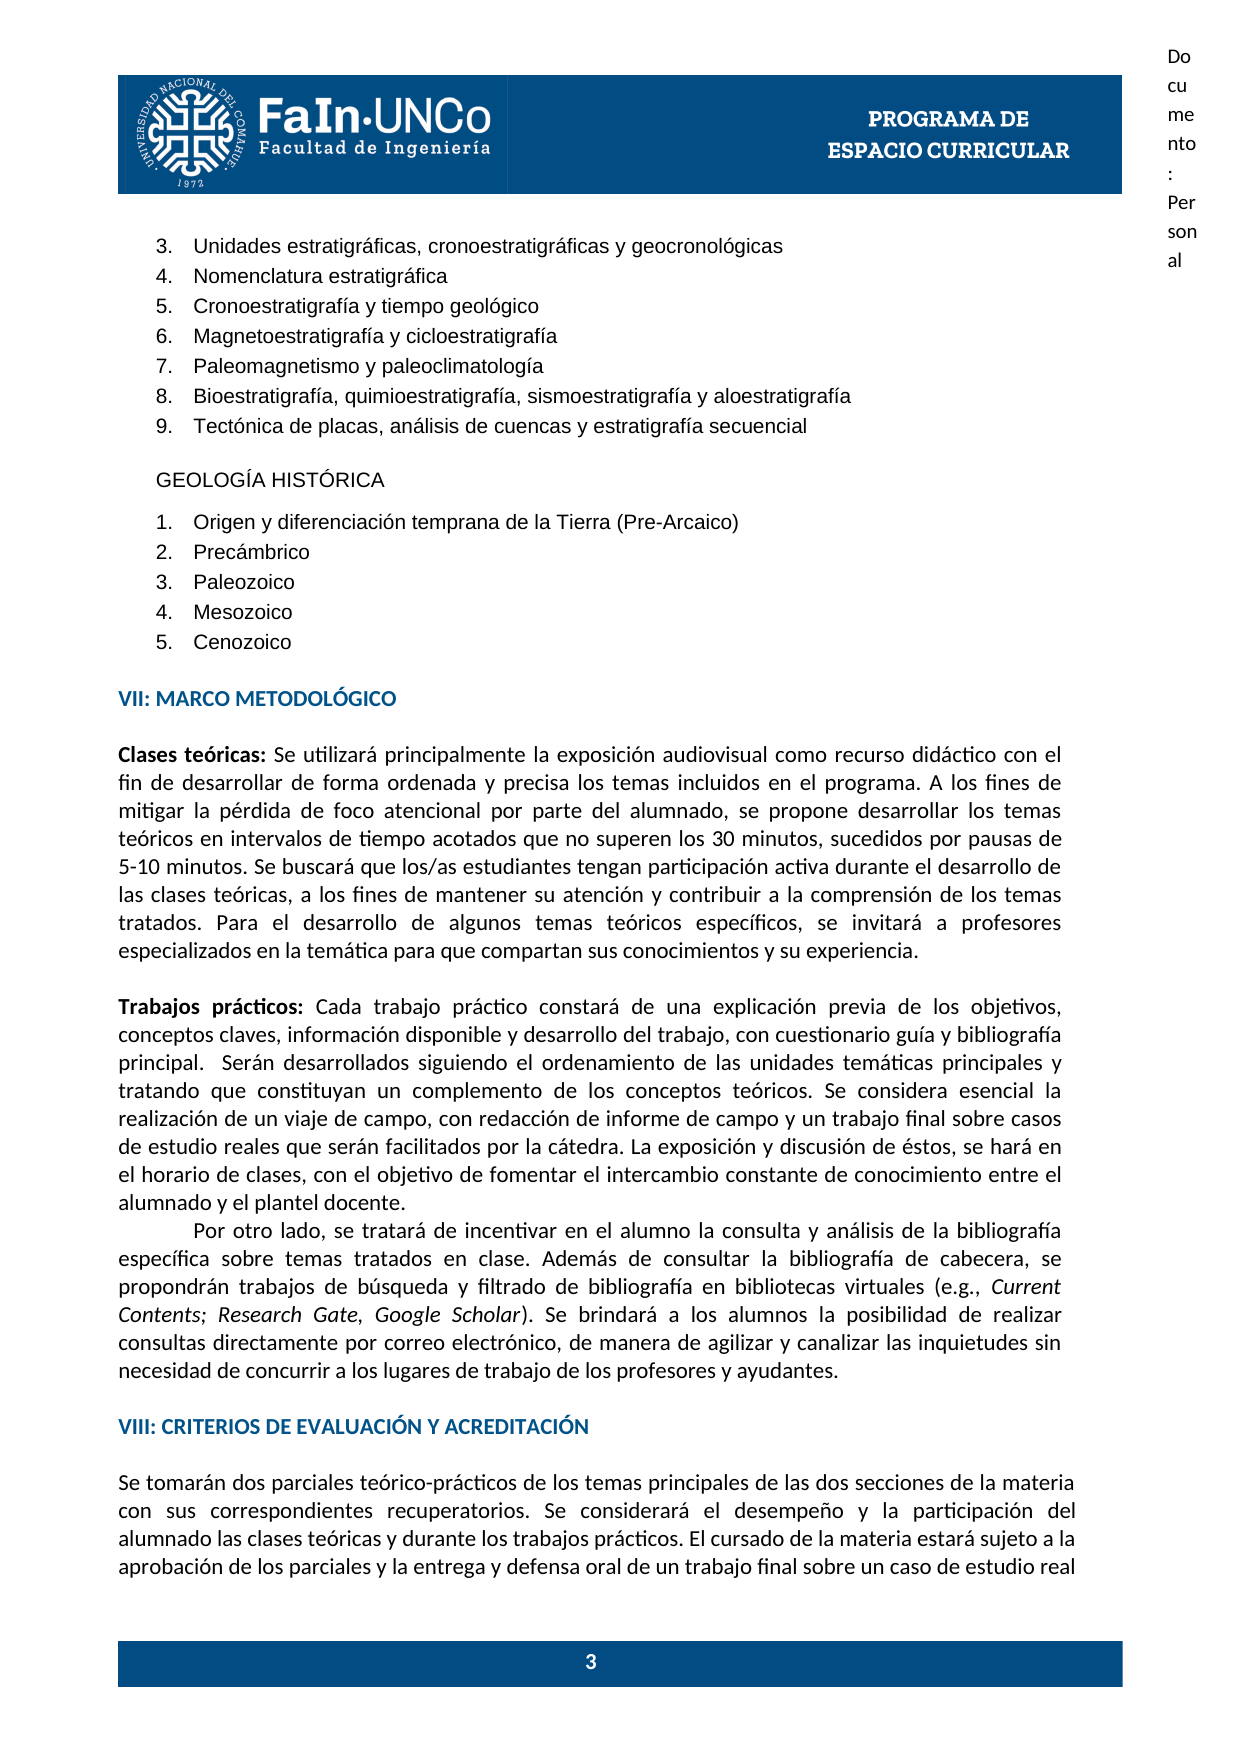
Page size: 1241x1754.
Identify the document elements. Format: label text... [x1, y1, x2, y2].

picture [118, 1641, 1123, 1687]
list Bioestratigrafía, quimioestratigrafía, sismoestratigrafía y aloestratigrafía [156, 378, 1063, 408]
text Por otro lado, se tratará de incentivar en el alumno la consulta y análisis de la bibliografía específica sobre temas tratados en clase. Además de consultar la bibliografía de cabecera, se propondrán trabajos de búsqueda y filtrado de bibliografía en bibliotecas virtuales (e.g., Current Contents; Research Gate, Google Scholar). Se brindará a los alumnos la posibilidad de realizar consultas directamente por correo electrónico, de manera de agilizar y canalizar las inquietudes sin necesidad de concurrir a los lugares de trabajo de los profesores y ayudantes. [118, 1216, 1063, 1384]
text VIII: CRITERIOS DE EVALUACIÓN Y ACREDITACIÓN [118, 1412, 1066, 1440]
list Paleomagnetismo y paleoclimatología [156, 348, 1063, 378]
picture [118, 75, 1122, 194]
text Clases teóricas: Se utilizará principalmente la exposición audiovisual como recurso didáctico con el fin de desarrollar de forma ordenada y precisa los temas incluidos en el programa. A los fines de mitigar la pérdida de foco atencional por parte del alumnado, se propone desarrollar los temas teóricos en intervalos de tiempo acotados que no superen los 30 minutos, sucedidos por pausas de 5-10 minutos. Se buscará que los/as estudiantes tengan participación activa durante el desarrollo de las clases teóricas, a los fines de mantener su atención y contribuir a la comprensión de los temas tratados. Para el desarrollo de algunos temas teóricos específicos, se invitará a profesores especializados en la temática para que compartan sus conocimientos y su experiencia. [118, 740, 1063, 964]
list Nomenclatura estratigráfica [156, 258, 1063, 288]
text Trabajos prácticos: Cada trabajo práctico constará de una explicación previa de los objetivos, conceptos claves, información disponible y desarrollo del trabajo, con cuestionario guía y bibliografía principal. Serán desarrollados siguiendo el ordenamiento de las unidades temáticas principales y tratando que constituyan un complemento de los conceptos teóricos. Se considera esencial la realización de un viaje de campo, con redacción de informe de campo y un trabajo final sobre casos de estudio reales que serán facilitados por la cátedra. La exposición y discusión de éstos, se hará en el horario de clases, con el objetivo de fomentar el intercambio constante de conocimiento entre el alumnado y el plantel docente. [118, 992, 1063, 1216]
list Magnetoestratigrafía y cicloestratigrafía [156, 318, 1063, 348]
list Unidades estratigráficas, cronoestratigráficas y geocronológicas [156, 228, 1063, 258]
list Paleozoico [156, 564, 1063, 594]
text VII: MARCO METODOLÓGICO [118, 684, 503, 712]
list Cenozoico [156, 624, 1063, 654]
list Tectónica de placas, análisis de cuencas y estratigrafía secuencial [156, 408, 1063, 438]
list Mesozoico [156, 594, 1063, 624]
list Precámbrico [156, 534, 1063, 564]
list Origen y diferenciación temprana de la Tierra (Pre-Arcaico) [156, 504, 1063, 534]
list Cronoestratigrafía y tiempo geológico [156, 288, 1063, 318]
text GEOLOGÍA HISTÓRICA [156, 468, 1063, 492]
